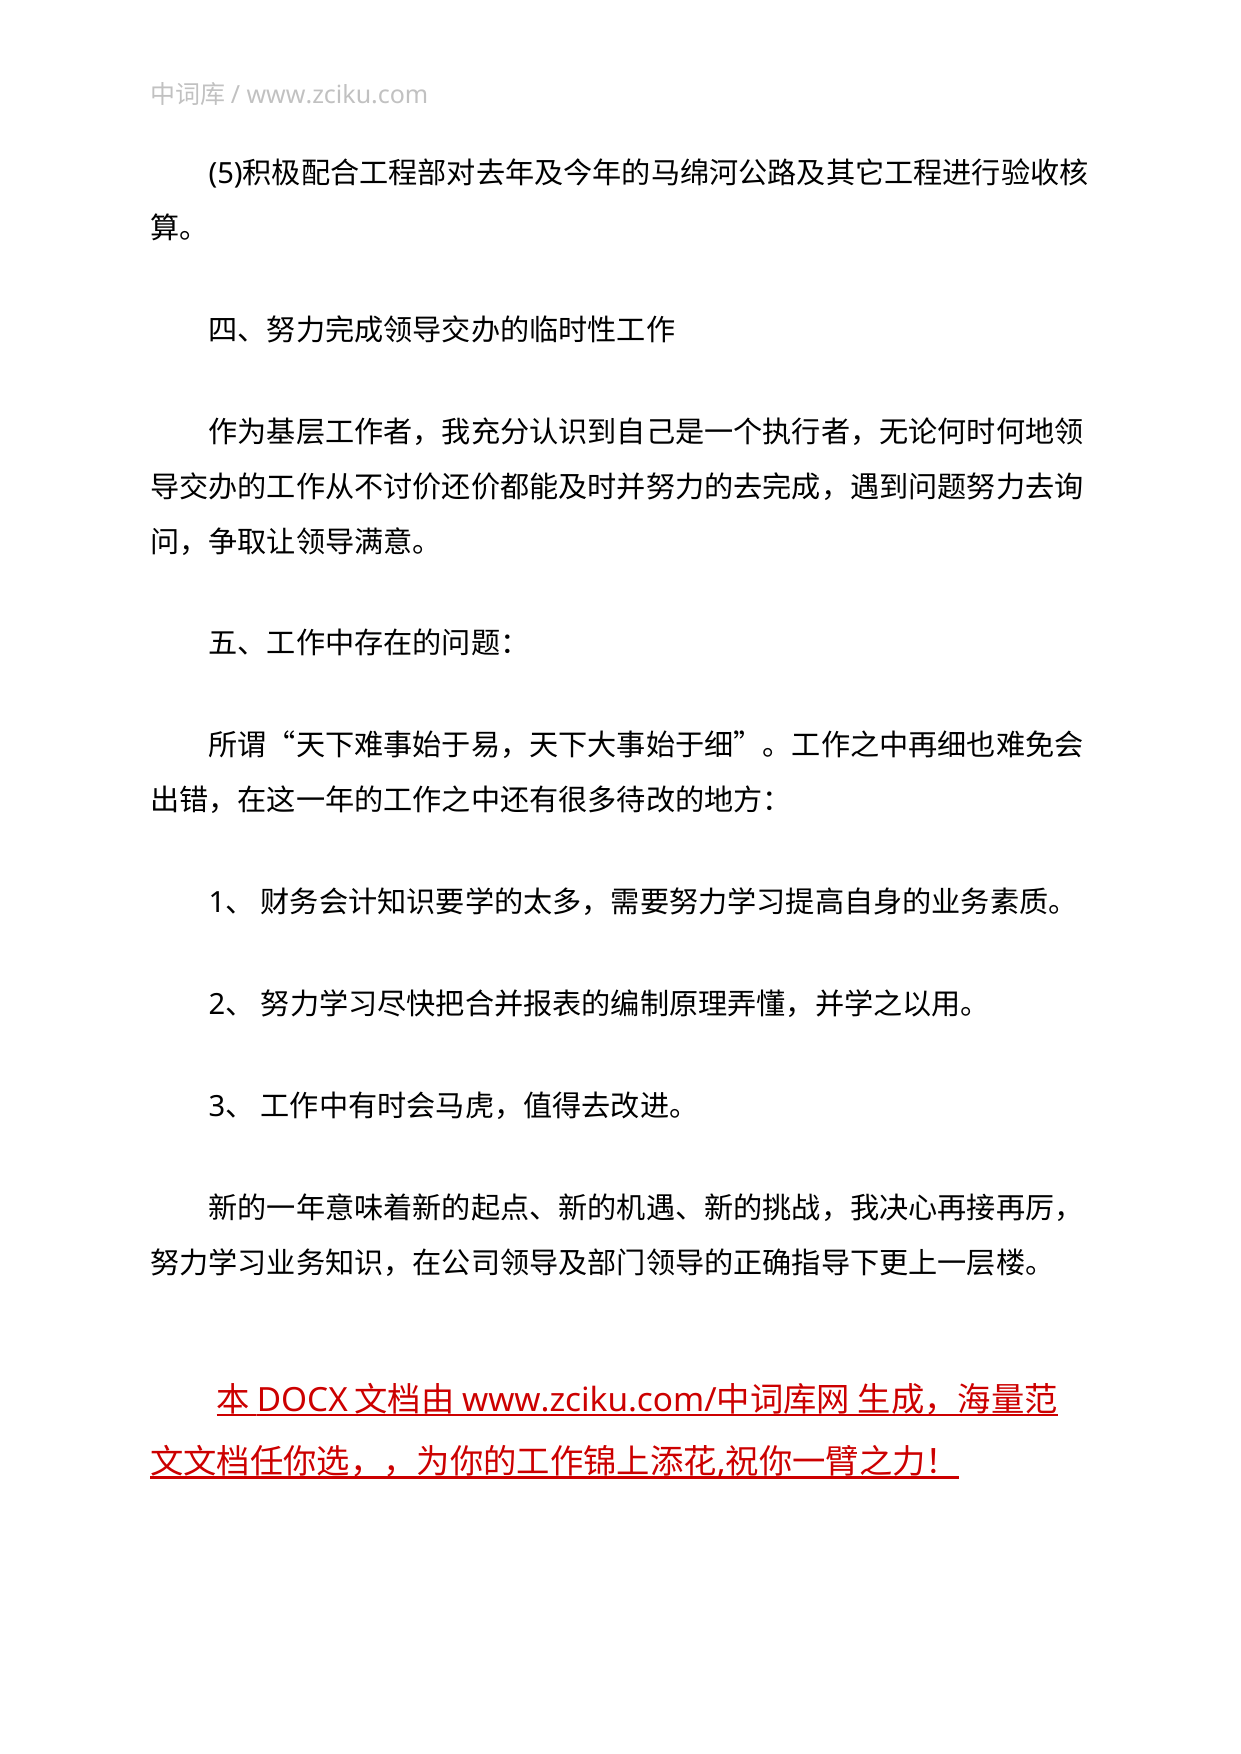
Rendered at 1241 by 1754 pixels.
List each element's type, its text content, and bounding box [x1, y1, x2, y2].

text 四、努力完成领导交办的临时性工作 [150, 307, 1090, 349]
text 作为基层工作者，我充分认识到自己是一个执行者，无论何时何地领导交办的工作从不讨价还价都能及时并努力的去完成，遇到问题努力去询问，争取让领导满意。 [150, 408, 1090, 561]
text (5)积极配合工程部对去年及今年的马绵河公路及其它工程进行验收核算。 [150, 150, 1090, 247]
text 本DOCX文档由 www.zciku.com/中词库网 生成，海量范文文档任你选，，为你的工作锦上添花,祝你一臂之力！ [150, 1372, 1090, 1484]
text 3、 工作中有时会马虎，值得去改进。 [150, 1082, 1090, 1125]
text 1、 财务会计知识要学的太多，需要努力学习提高自身的业务素质。 [150, 878, 1090, 921]
text 2、 努力学习尽快把合并报表的编制原理弄懂，并学之以用。 [150, 981, 1090, 1023]
text 五、工作中存在的问题： [150, 620, 1090, 662]
text 所谓“天下难事始于易，天下大事始于细”。工作之中再细也难免会出错，在这一年的工作之中还有很多待改的地方： [150, 722, 1090, 819]
text 新的一年意味着新的起点、新的机遇、新的挑战，我决心再接再厉，努力学习业务知识，在公司领导及部门领导的正确指导下更上一层楼。 [150, 1184, 1090, 1282]
